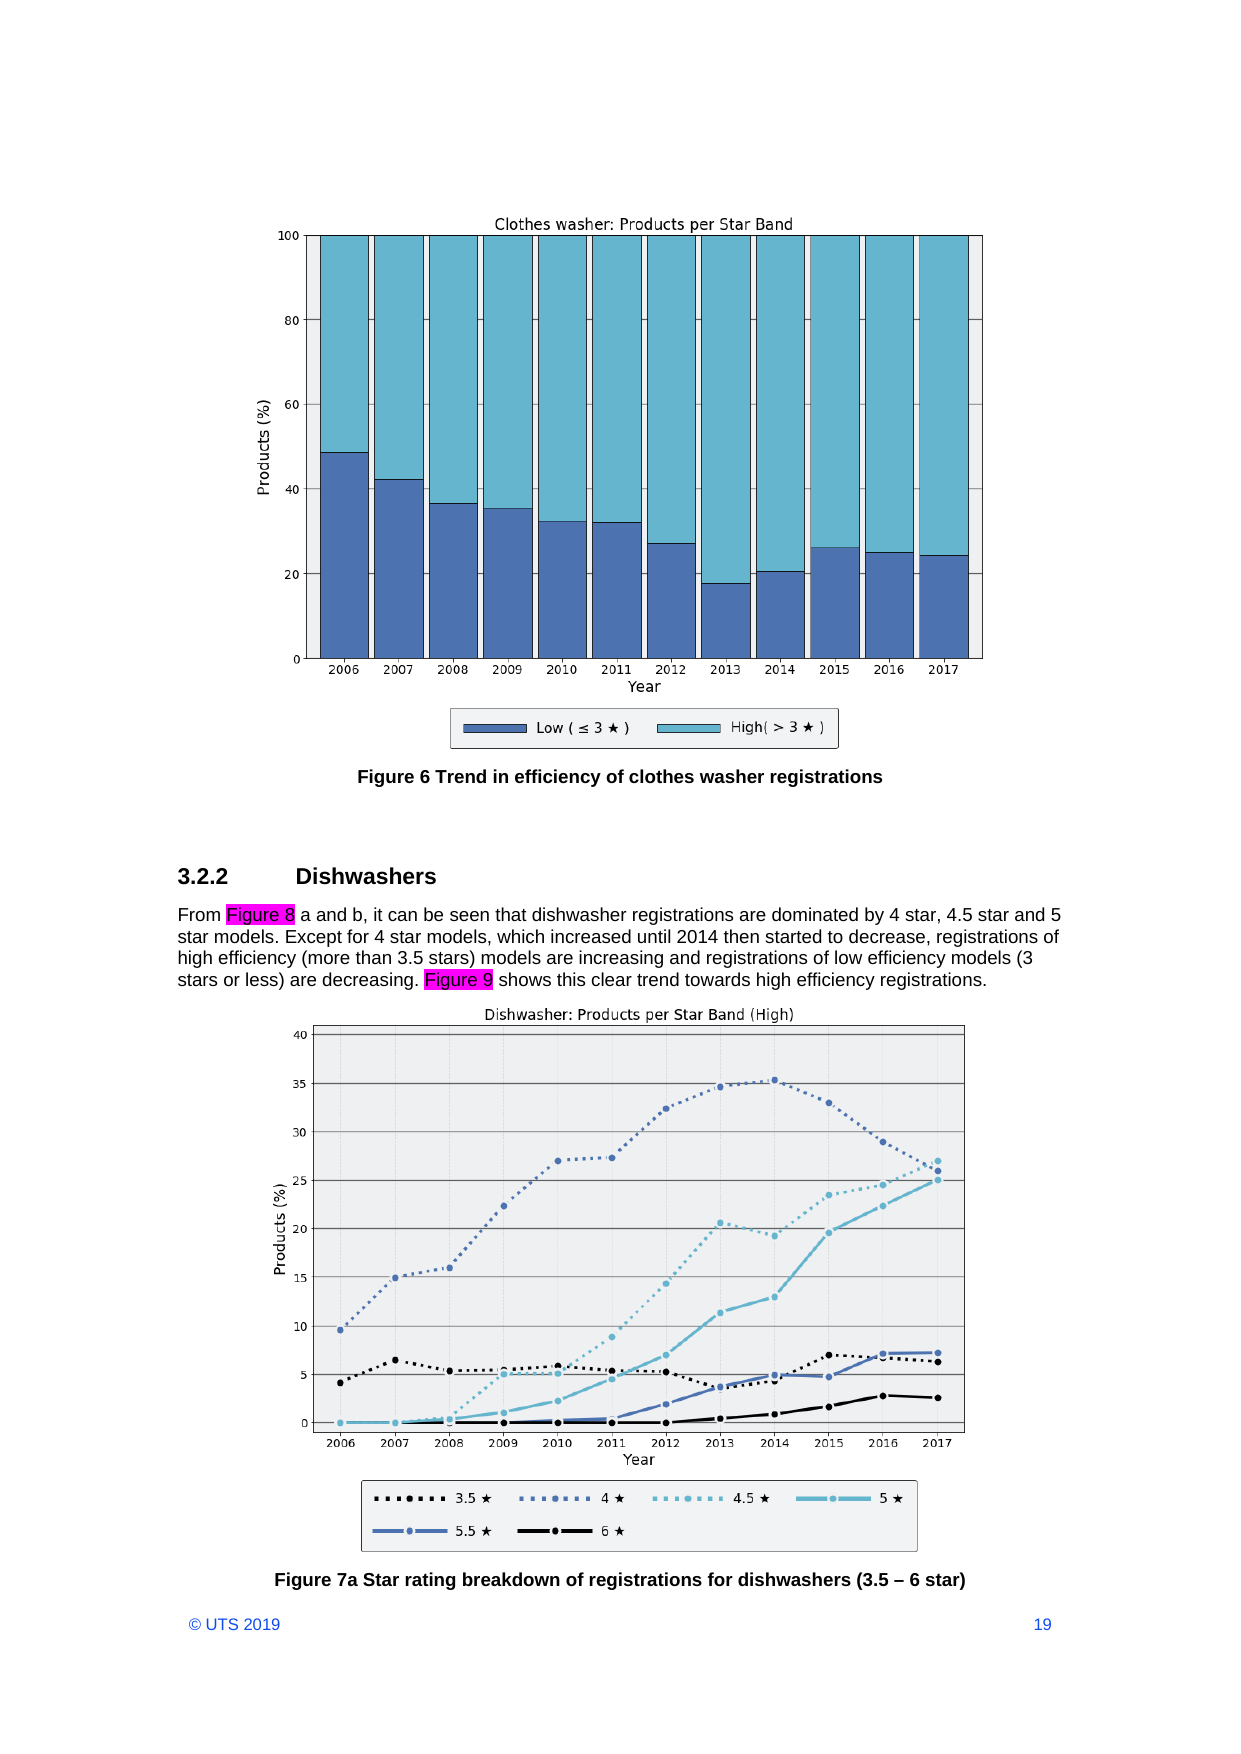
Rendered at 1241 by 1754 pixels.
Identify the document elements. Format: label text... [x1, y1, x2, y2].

subtitle Dishwashers [177, 863, 1063, 889]
picture [268, 1002, 972, 1557]
picture [251, 211, 990, 754]
text Figure 7a Star rating breakdown of registrations for dishwashers (3.5 – 6 star) [177, 1569, 1063, 1590]
text Figure 6 Trend in efficiency of clothes washer registrations [177, 766, 1063, 787]
